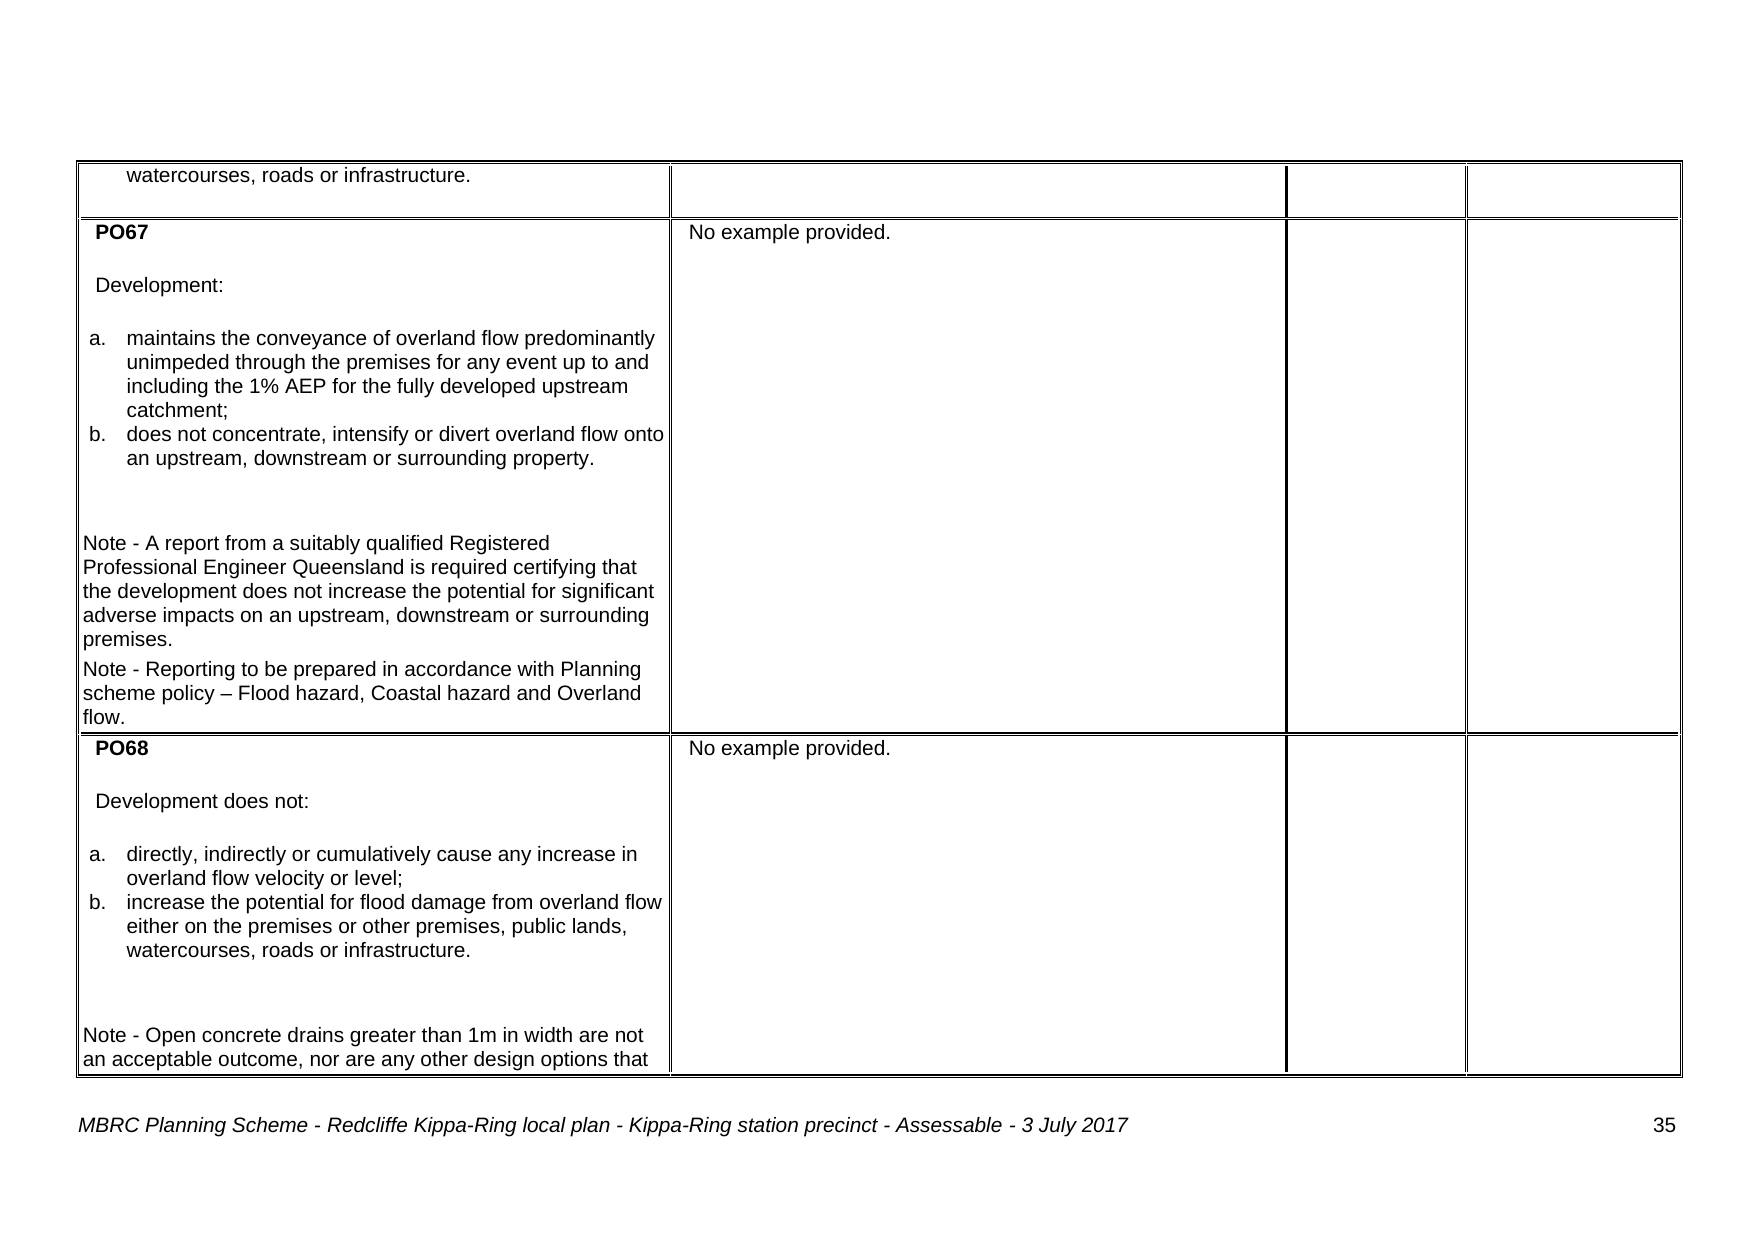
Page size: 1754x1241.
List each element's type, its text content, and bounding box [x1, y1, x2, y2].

table_cell [1467, 732, 1680, 1074]
table_cell [1467, 164, 1680, 216]
table_cell [1286, 164, 1467, 216]
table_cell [79, 732, 671, 1074]
table_cell [1286, 736, 1467, 1074]
table_cell [1288, 220, 1465, 732]
table_cell PO67 Development: maintains the conveyance of overland flow predominantly unimpeded through the premises for any event up to and including the 1% AEP for the fully developed upstream catchment; does not concentrate, intensify or divert overland flow onto an upstream, downstream or surrounding property. [79, 216, 669, 732]
table_cell No example provided. [672, 220, 1285, 732]
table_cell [79, 164, 671, 216]
table_cell [1468, 216, 1680, 732]
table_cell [671, 736, 1286, 1074]
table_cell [671, 164, 1286, 216]
